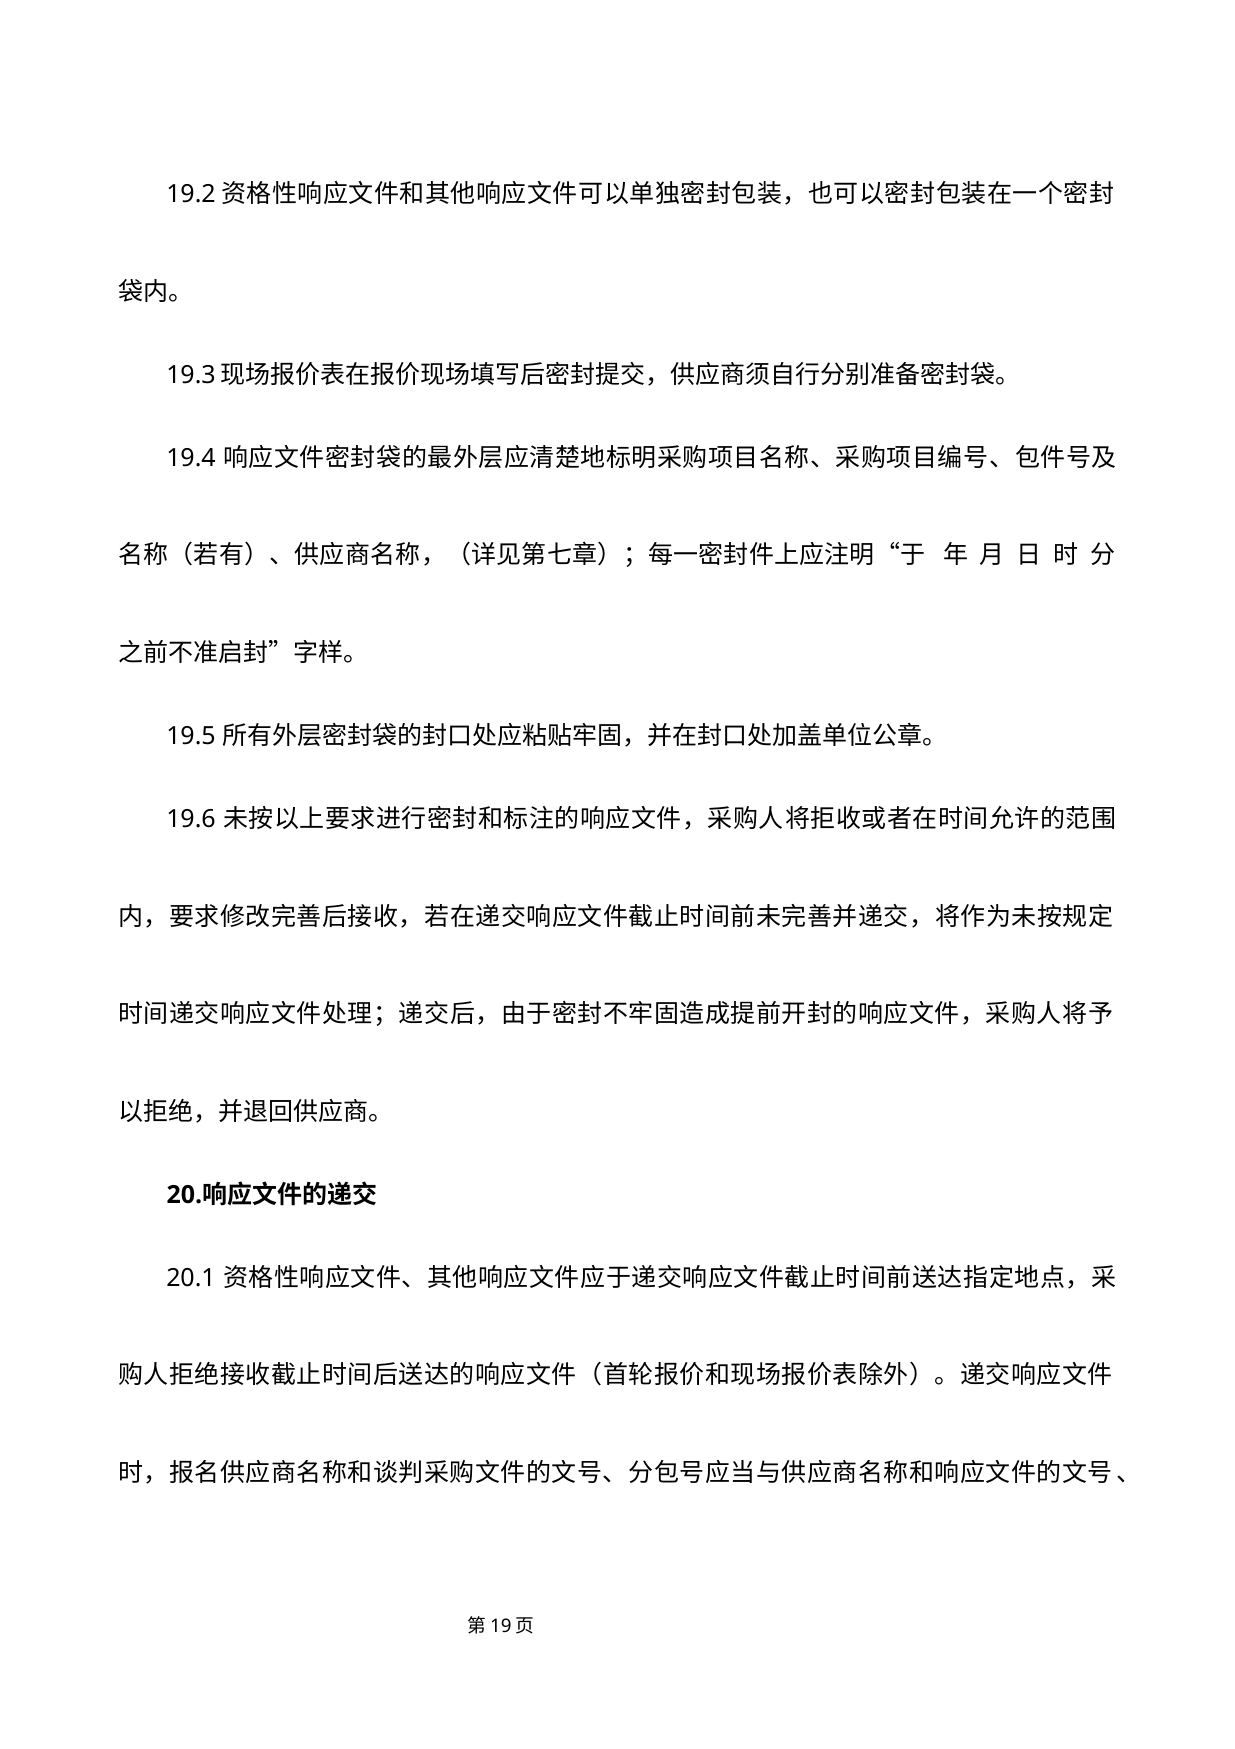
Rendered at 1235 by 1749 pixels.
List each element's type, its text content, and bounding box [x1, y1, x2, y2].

text 19.5 所有外层密封袋的封口处应粘贴牢固，并在封口处加盖单位公章。 [118, 701, 1116, 766]
text 19.6 未按以上要求进行密封和标注的响应文件，采购人将拒收或者在时间允许的范围内，要求修改完善后接收，若在递交响应文件截止时间前未完善并递交，将作为未按规定时间递交响应文件处理；递交后，由于密封不牢固造成提前开封的响应文件，采购人将予以拒绝，并退回供应商。 [118, 784, 1116, 1142]
text 19.4 响应文件密封袋的最外层应清楚地标明采购项目名称、采购项目编号、包件号及名称（若有）、供应商名称，（详见第七章）；每一密封件上应注明“于 年 月 日 时 分之前不准启封”字样。 [118, 423, 1116, 683]
text 19.2资格性响应文件和其他响应文件可以单独密封包装，也可以密封包装在一个密封袋内。 [118, 159, 1116, 322]
text 19.3现场报价表在报价现场填写后密封提交，供应商须自行分别准备密封袋。 [118, 340, 1116, 405]
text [118, 1243, 1116, 1503]
text 20.响应文件的递交 [118, 1160, 1116, 1225]
